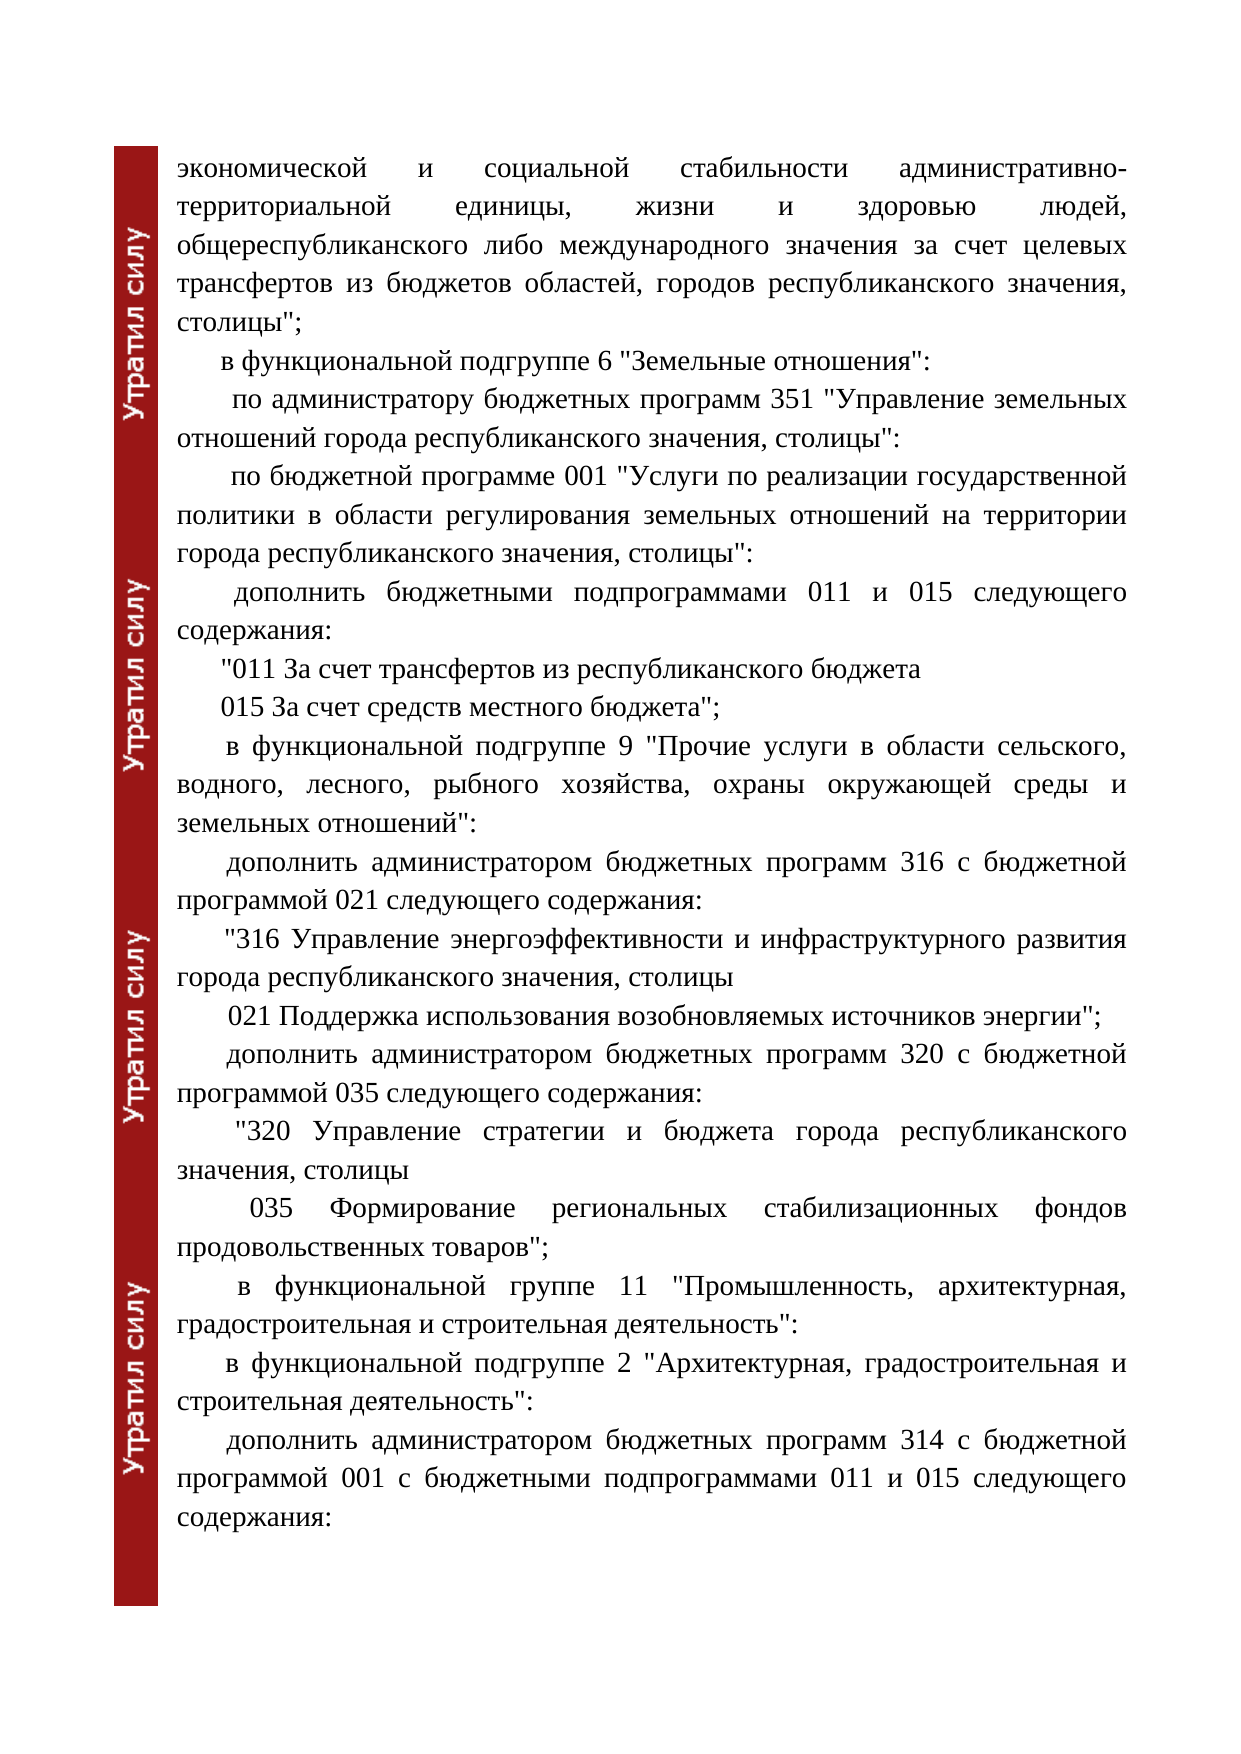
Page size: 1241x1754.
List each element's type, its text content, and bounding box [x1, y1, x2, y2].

picture [114, 993, 158, 998]
picture [114, 1108, 158, 1113]
text дополнить администратором бюджетных программ 320 с бюджетной программой 035 следующего содержания: [112, 1036, 1128, 1108]
text "316 Управление энергоэффективности и инфраструктурного развития города республиканского значения, столицы [112, 921, 1128, 993]
picture [114, 453, 158, 458]
text дополнить бюджетными подпрограммами 011 и 015 следующего содержания: [112, 574, 1128, 646]
text "320 Управление стратегии и бюджета города республиканского значения, столицы [112, 1113, 1128, 1186]
picture [114, 646, 158, 651]
text 035 Формирование региональных стабилизационных фондов продовольственных товаров"; [112, 1191, 1128, 1263]
text дополнить администратором бюджетных программ 314 с бюджетной программой 001 с бюджетными подпрограммами 011 и 015 следующего содержания: [112, 1422, 1128, 1532]
text по бюджетной программе 001 "Услуги по реализации государственной политики в области регулирования земельных отношений на территории города республиканского значения, столицы": [112, 458, 1128, 569]
picture [114, 569, 158, 574]
picture [114, 1532, 158, 1606]
text "011 За счет трансфертов из республиканского бюджета [112, 651, 1128, 684]
picture [114, 1186, 158, 1191]
text дополнить администратором бюджетных программ 316 с бюджетной программой 021 следующего содержания: [112, 844, 1128, 916]
text по администратору бюджетных программ 351 "Управление земельных отношений города республиканского значения, столицы": [112, 381, 1128, 453]
picture [114, 1417, 158, 1422]
text в функциональной подгруппе 6 "Земельные отношения": [112, 343, 1128, 376]
picture [114, 684, 158, 689]
text в функциональной подгруппе 9 "Прочие услуги в области сельского, водного, лесного, рыбного хозяйства, охраны окружающей среды и земельных отношений": [112, 728, 1128, 839]
text 021 Поддержка использования возобновляемых источников энергии"; [112, 998, 1128, 1031]
text в функциональной подгруппе 2 "Архитектурная, градостроительная и строительная деятельность": [112, 1345, 1128, 1417]
picture [114, 916, 158, 921]
text 015 За счет средств местного бюджета"; [112, 689, 1128, 723]
text в функциональной группе 11 "Промышленность, архитектурная, градостроительная и строительная деятельность": [112, 1268, 1128, 1340]
picture [114, 1031, 158, 1036]
picture [114, 146, 158, 150]
picture [114, 1340, 158, 1345]
picture [114, 338, 158, 343]
picture [114, 839, 158, 844]
picture [114, 1263, 158, 1268]
picture [114, 376, 158, 381]
picture [114, 723, 158, 728]
